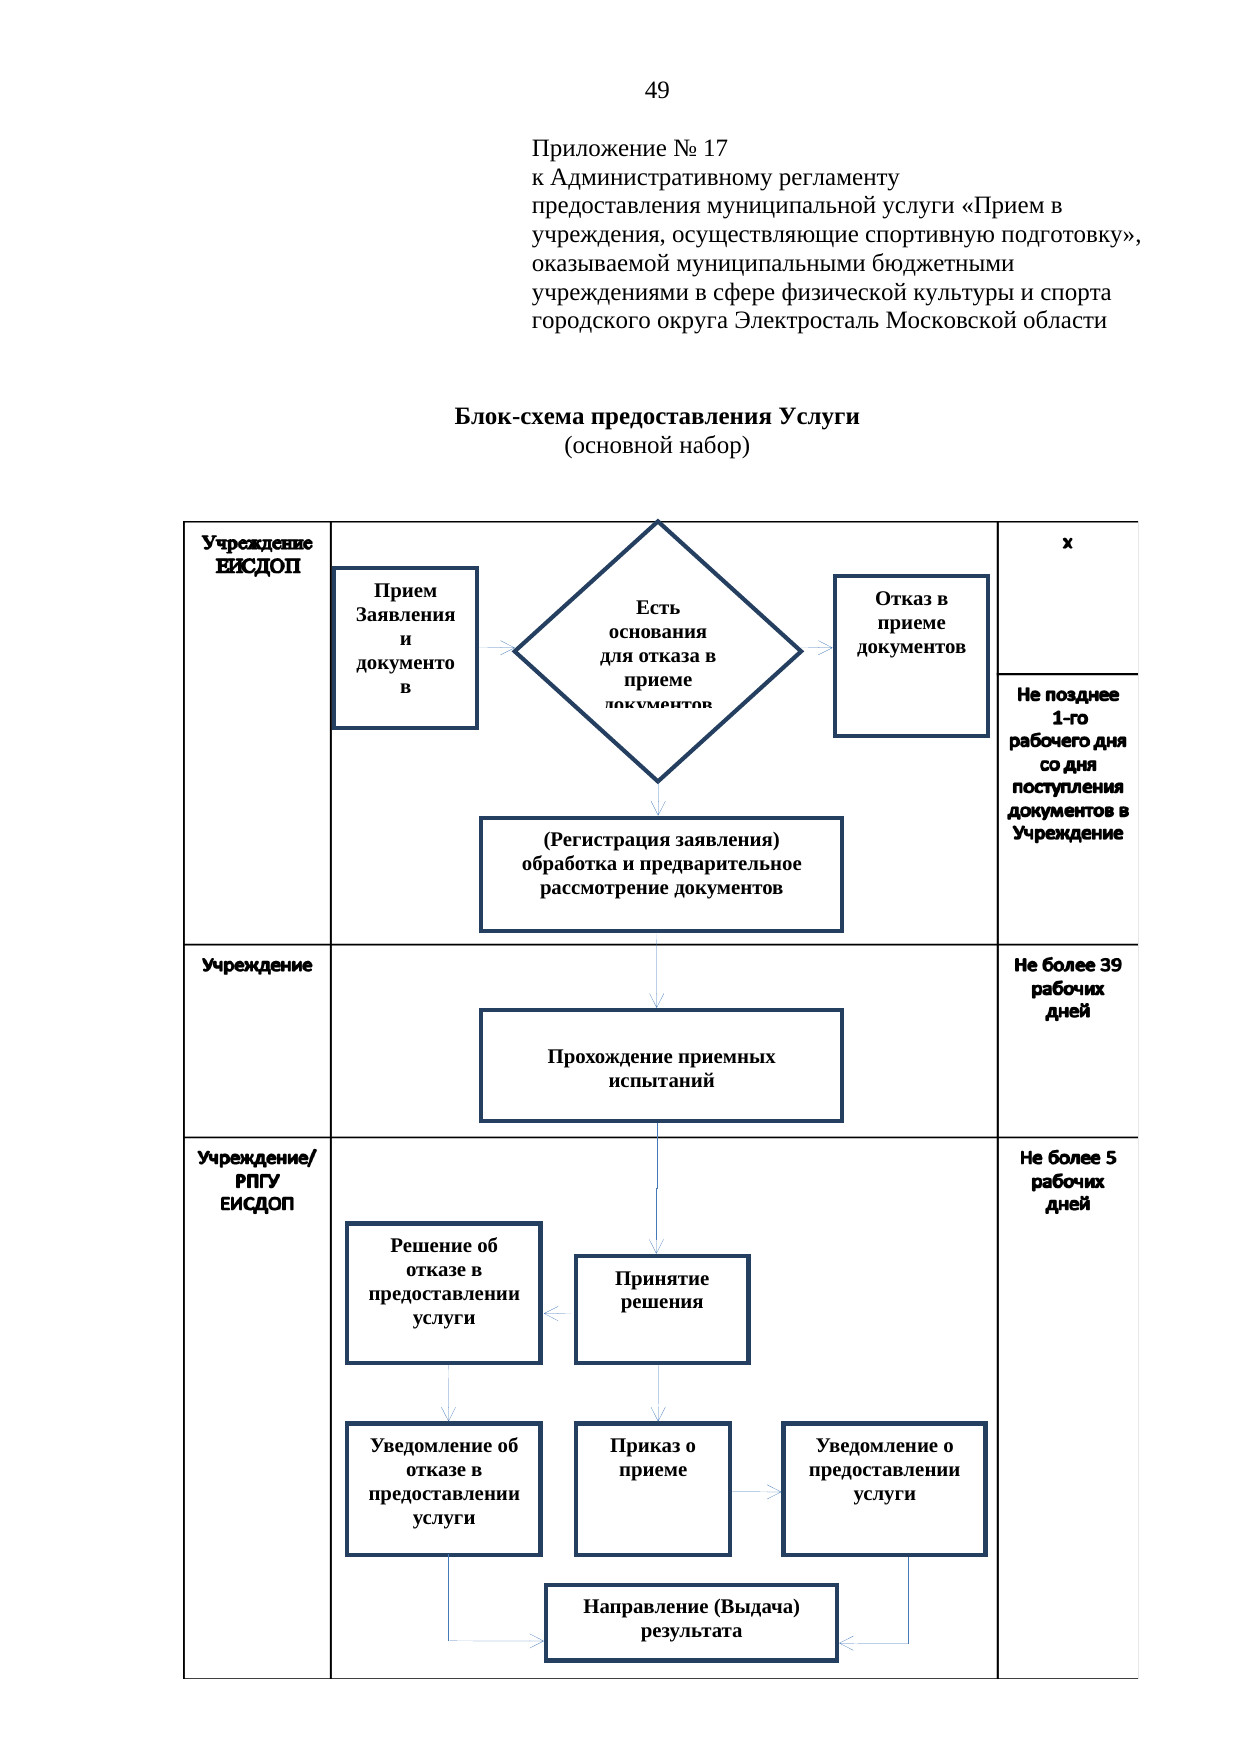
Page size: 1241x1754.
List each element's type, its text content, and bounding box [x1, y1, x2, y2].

text (основной набор) [162, 430, 1152, 459]
text Приложение № 17 [532, 133, 1152, 162]
text Блок-схема предоставления Услуги [162, 401, 1152, 430]
text предоставления муниципальной услуги «Прием в учреждения, осуществляющие спортивную подготовку», оказываемой муниципальными бюджетными учреждениями в сфере физической культуры и спорта городского округа Электросталь Московской области [532, 190, 1152, 334]
picture [183, 521, 1139, 1679]
text к Административному регламенту [532, 162, 1152, 190]
